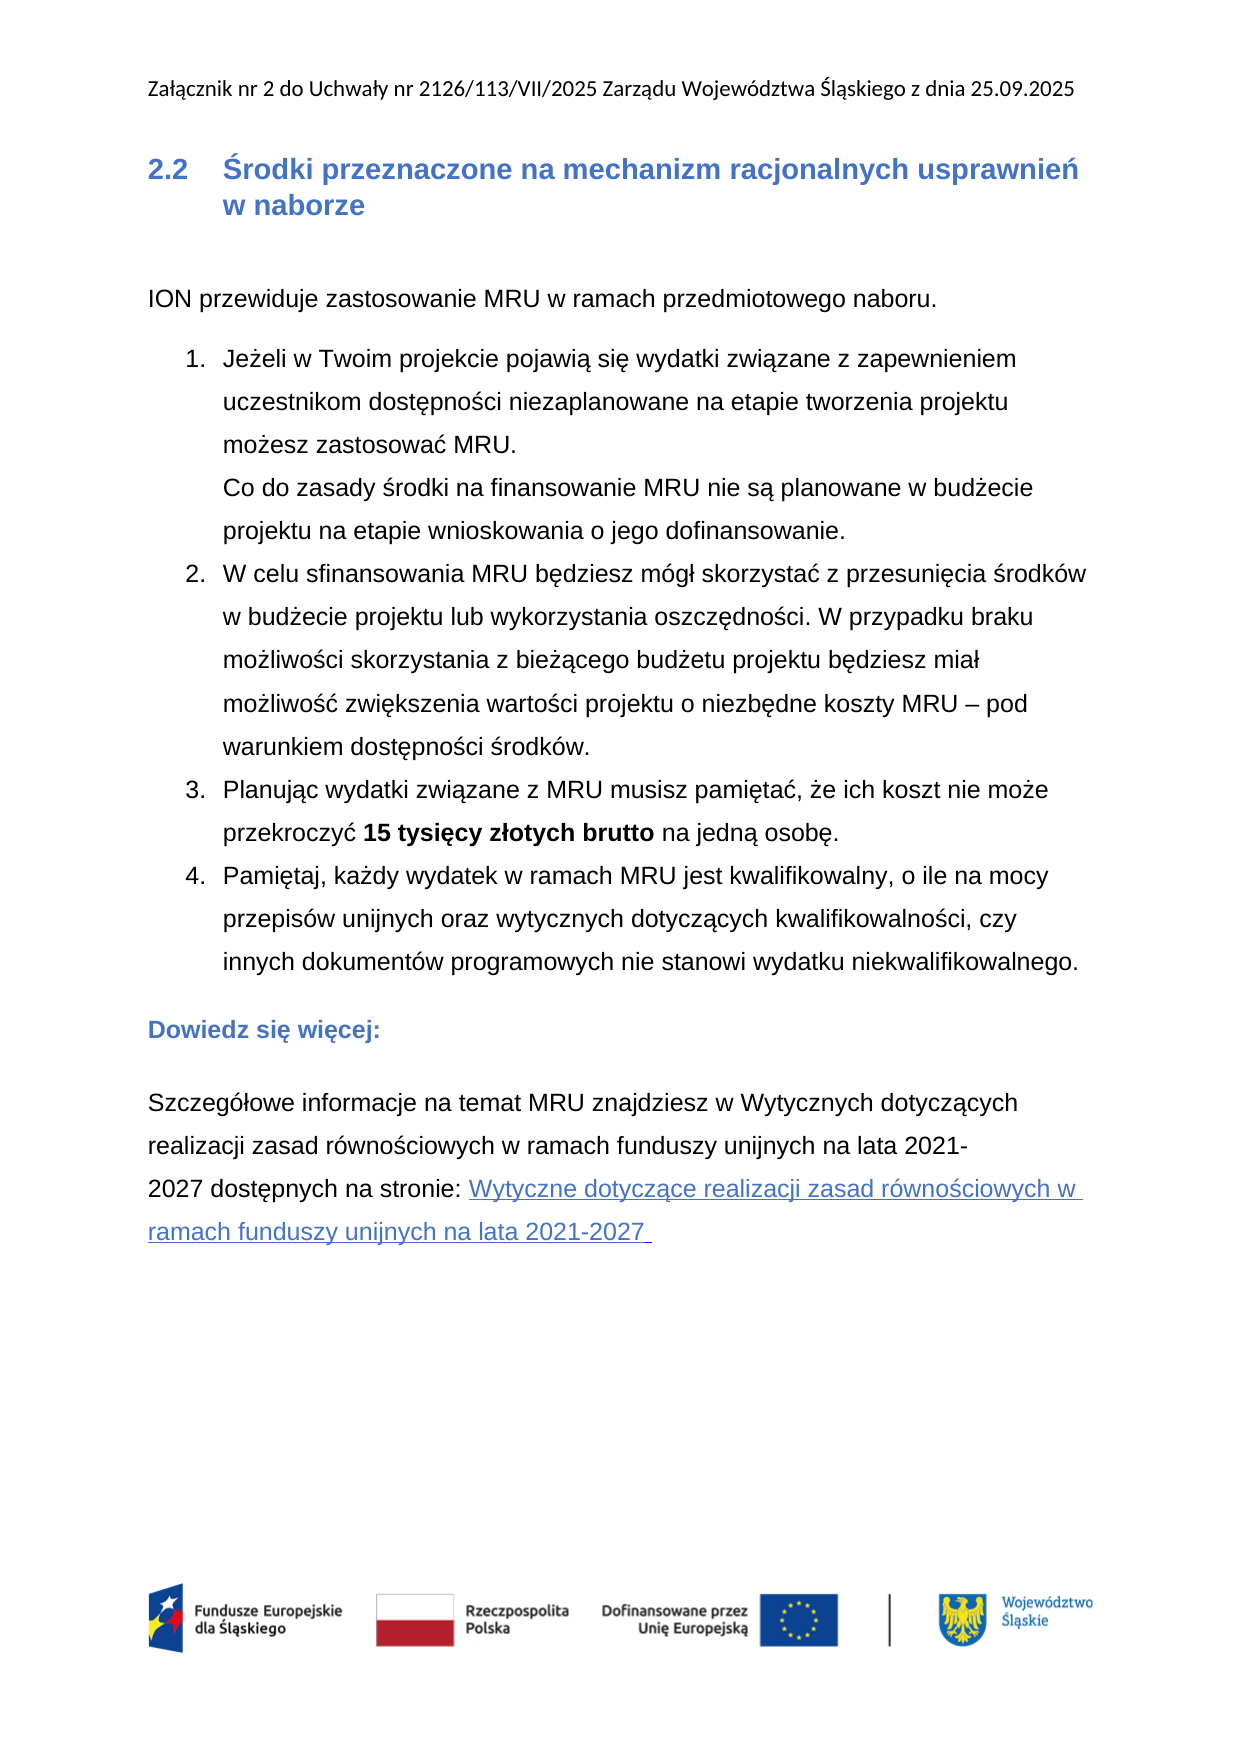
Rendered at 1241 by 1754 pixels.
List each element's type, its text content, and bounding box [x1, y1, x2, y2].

list Planując wydatki związane z MRU musisz pamiętać, że ich koszt nie może przekroczyć 15 tysięcy złotych brutto na jedną osobę. [185, 775, 1093, 847]
subtitle Środki przeznaczone na mechanizm racjonalnych usprawnień w naborze [148, 152, 1093, 221]
text Szczegółowe informacje na temat MRU znajdziesz w Wytycznych dotyczących realizacji zasad równościowych w ramach funduszy unijnych na lata 2021-2027 dostępnych na stronie: Wytyczne dotyczące realizacji zasad równościowych w ramach funduszy unijnych na lata 2021-2027 [148, 1088, 1093, 1246]
list Jeżeli w Twoim projekcie pojawią się wydatki związane z zapewnieniem uczestnikom dostępności niezaplanowane na etapie tworzenia projektu możesz zastosować MRU. Co do zasady środki na finansowanie MRU nie są planowane w budżecie projektu na etapie wnioskowania o jego dofinansowanie. [185, 344, 1093, 545]
list W celu sfinansowania MRU będziesz mógł skorzystać z przesunięcia środków w budżecie projektu lub wykorzystania oszczędności. W przypadku braku możliwości skorzystania z bieżącego budżetu projektu będziesz miał możliwość zwiększenia wartości projektu o niezbędne koszty MRU – pod warunkiem dostępności środków. [185, 559, 1093, 761]
picture [148, 1583, 1093, 1653]
text ION przewiduje zastosowanie MRU w ramach przedmiotowego naboru. [148, 284, 1093, 313]
text Dowiedz się więcej: [148, 1016, 1093, 1044]
list Pamiętaj, każdy wydatek w ramach MRU jest kwalifikowalny, o ile na mocy przepisów unijnych oraz wytycznych dotyczących kwalifikowalności, czy innych dokumentów programowych nie stanowi wydatku niekwalifikowalnego. [185, 861, 1093, 976]
